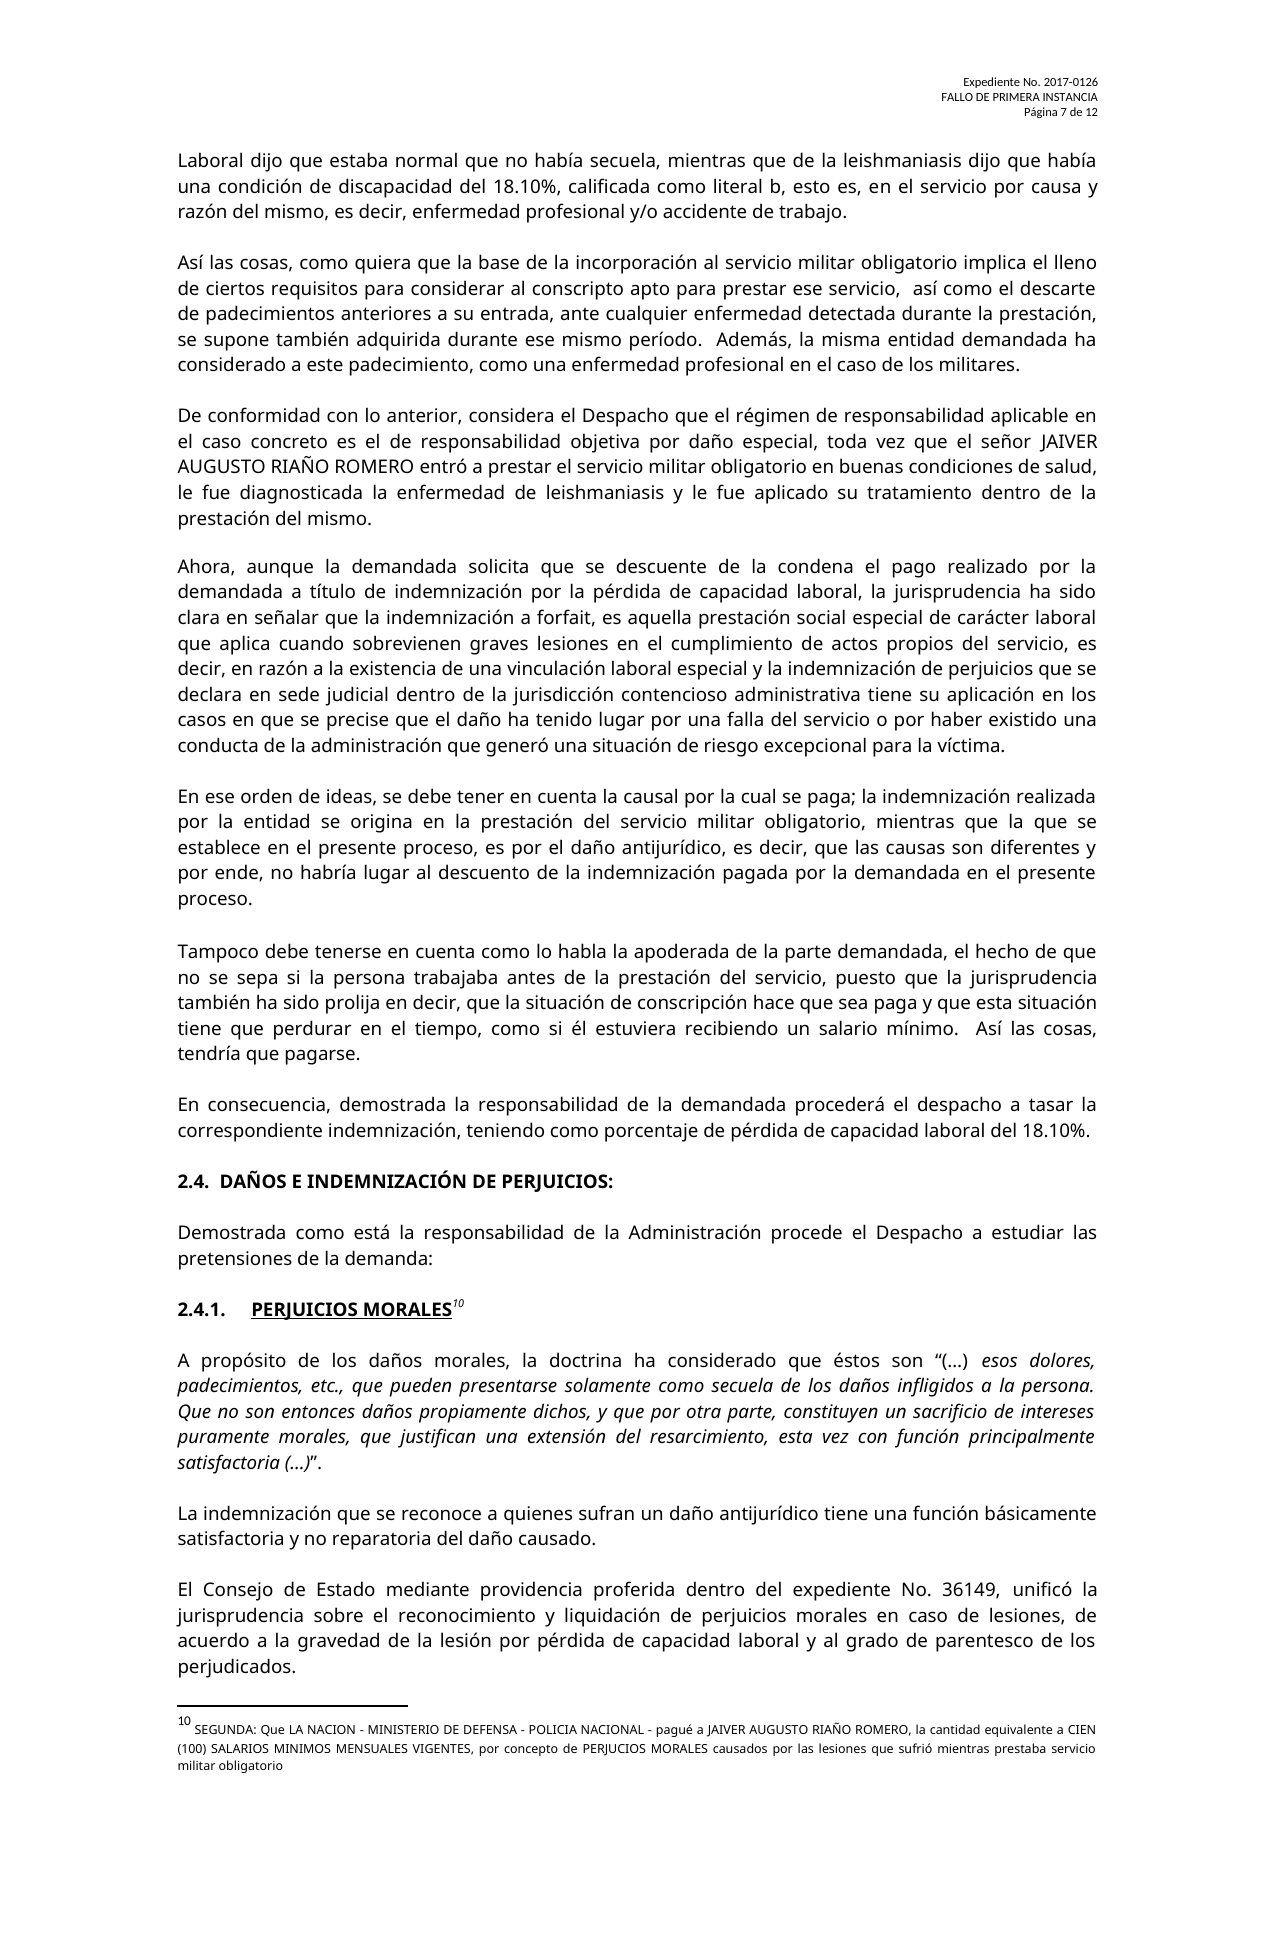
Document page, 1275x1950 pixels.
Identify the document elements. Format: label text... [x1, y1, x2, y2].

text En consecuencia, demostrada la responsabilidad de la demandada procederá el despacho a tasar la correspondiente indemnización, teniendo como porcentaje de pérdida de capacidad laboral del 18.10%. [177, 1092, 1098, 1143]
text La indemnización que se reconoce a quienes sufran un daño antijurídico tiene una función básicamente satisfactoria y no reparatoria del daño causado. [177, 1500, 1098, 1551]
list DAÑOS E INDEMNIZACIÓN DE PERJUICIOS: [177, 1168, 1098, 1194]
text A propósito de los daños morales, la doctrina ha considerado que éstos son “(…) esos dolores, padecimientos, etc., que pueden presentarse solamente como secuela de los daños infligidos a la persona. Que no son entonces daños propiamente dichos, y que por otra parte, constituyen un sacrificio de intereses puramente morales, que justifican una extensión del resarcimiento, esta vez con función principalmente satisfactoria (…)”. [177, 1347, 1098, 1474]
text Así las cosas, como quiera que la base de la incorporación al servicio militar obligatorio implica el lleno de ciertos requisitos para considerar al conscripto apto para prestar ese servicio, así como el descarte de padecimientos anteriores a su entrada, ante cualquier enfermedad detectada durante la prestación, se supone también adquirida durante ese mismo período. Además, la misma entidad demandada ha considerado a este padecimiento, como una enfermedad profesional en el caso de los militares. [177, 250, 1098, 377]
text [177, 148, 1098, 224]
text Ahora, aunque la demandada solicita que se descuente de la condena el pago realizado por la demandada a título de indemnización por la pérdida de capacidad laboral, la jurisprudencia ha sido clara en señalar que la indemnización a forfait, es aquella prestación social especial de carácter laboral que aplica cuando sobrevienen graves lesiones en el cumplimiento de actos propios del servicio, es decir, en razón a la existencia de una vinculación laboral especial y la indemnización de perjuicios que se declara en sede judicial dentro de la jurisdicción contencioso administrativa tiene su aplicación en los casos en que se precise que el daño ha tenido lugar por una falla del servicio o por haber existido una conducta de la administración que generó una situación de riesgo excepcional para la víctima. [177, 553, 1098, 757]
list PERJUICIOS MORALES [177, 1296, 1098, 1321]
text De conformidad con lo anterior, considera el Despacho que el régimen de responsabilidad aplicable en el caso concreto es el de responsabilidad objetiva por daño especial, toda vez que el señor JAIVER AUGUSTO RIAÑO ROMERO entró a prestar el servicio militar obligatorio en buenas condiciones de salud, le fue diagnosticada la enfermedad de leishmaniasis y le fue aplicado su tratamiento dentro de la prestación del mismo. [177, 403, 1098, 530]
text Tampoco debe tenerse en cuenta como lo habla la apoderada de la parte demandada, el hecho de que no se sepa si la persona trabajaba antes de la prestación del servicio, puesto que la jurisprudencia también ha sido prolija en decir, que la situación de conscripción hace que sea paga y que esta situación tiene que perdurar en el tiempo, como si él estuviera recibiendo un salario mínimo. Así las cosas, tendría que pagarse. [177, 939, 1098, 1066]
text El Consejo de Estado mediante providencia proferida dentro del expediente No. 36149, unificó la jurisprudencia sobre el reconocimiento y liquidación de perjuicios morales en caso de lesiones, de acuerdo a la gravedad de la lesión por pérdida de capacidad laboral y al grado de parentesco de los perjudicados. [177, 1577, 1098, 1679]
text Demostrada como está la responsabilidad de la Administración procede el Despacho a estudiar las pretensiones de la demanda: [177, 1219, 1098, 1270]
text En ese orden de ideas, se debe tener en cuenta la causal por la cual se paga; la indemnización realizada por la entidad se origina en la prestación del servicio militar obligatorio, mientras que la que se establece en el presente proceso, es por el daño antijurídico, es decir, que las causas son diferentes y por ende, no habría lugar al descuento de la indemnización pagada por la demandada en el presente proceso. [177, 783, 1098, 911]
